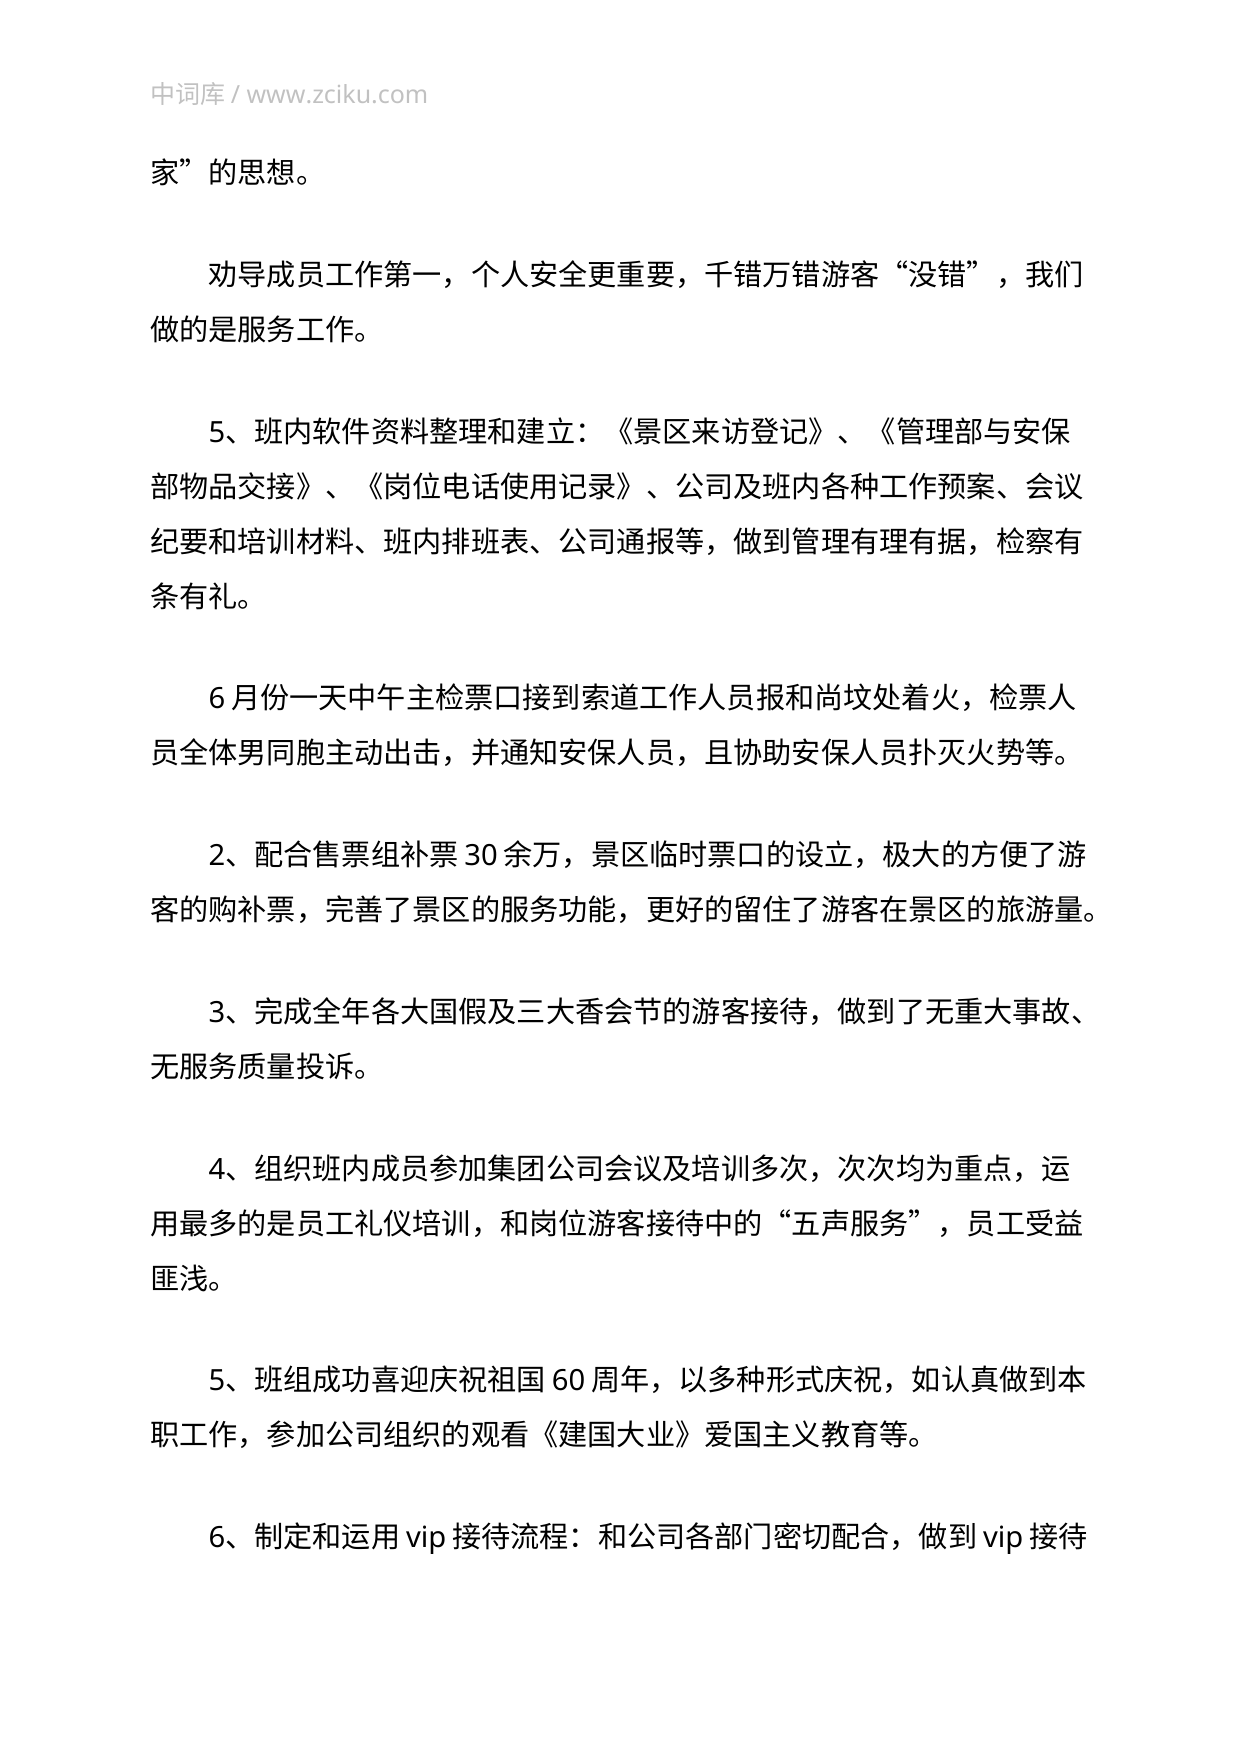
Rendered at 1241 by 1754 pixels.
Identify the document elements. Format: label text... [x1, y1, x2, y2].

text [150, 150, 1090, 192]
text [150, 1514, 1090, 1556]
text 6月份一天中午主检票口接到索道工作人员报和尚坟处着火，检票人员全体男同胞主动出击，并通知安保人员，且协助安保人员扑灭火势等。 [150, 675, 1090, 772]
text 5、班内软件资料整理和建立：《景区来访登记》、《管理部与安保部物品交接》、《岗位电话使用记录》、公司及班内各种工作预案、会议纪要和培训材料、班内排班表、公司通报等，做到管理有理有据，检察有条有礼。 [150, 408, 1090, 616]
text 4、组织班内成员参加集团公司会议及培训多次，次次均为重点，运用最多的是员工礼仪培训，和岗位游客接待中的“五声服务”，员工受益匪浅。 [150, 1145, 1090, 1297]
text 5、班组成功喜迎庆祝祖国60周年，以多种形式庆祝，如认真做到本职工作，参加公司组织的观看《建国大业》爱国主义教育等。 [150, 1357, 1090, 1454]
text 劝导成员工作第一，个人安全更重要，千错万错游客“没错”，我们做的是服务工作。 [150, 252, 1090, 349]
text 2、配合售票组补票30余万，景区临时票口的设立，极大的方便了游客的购补票，完善了景区的服务功能，更好的留住了游客在景区的旅游量。 [150, 832, 1090, 929]
text 3、完成全年各大国假及三大香会节的游客接待，做到了无重大事故、无服务质量投诉。 [150, 988, 1090, 1086]
